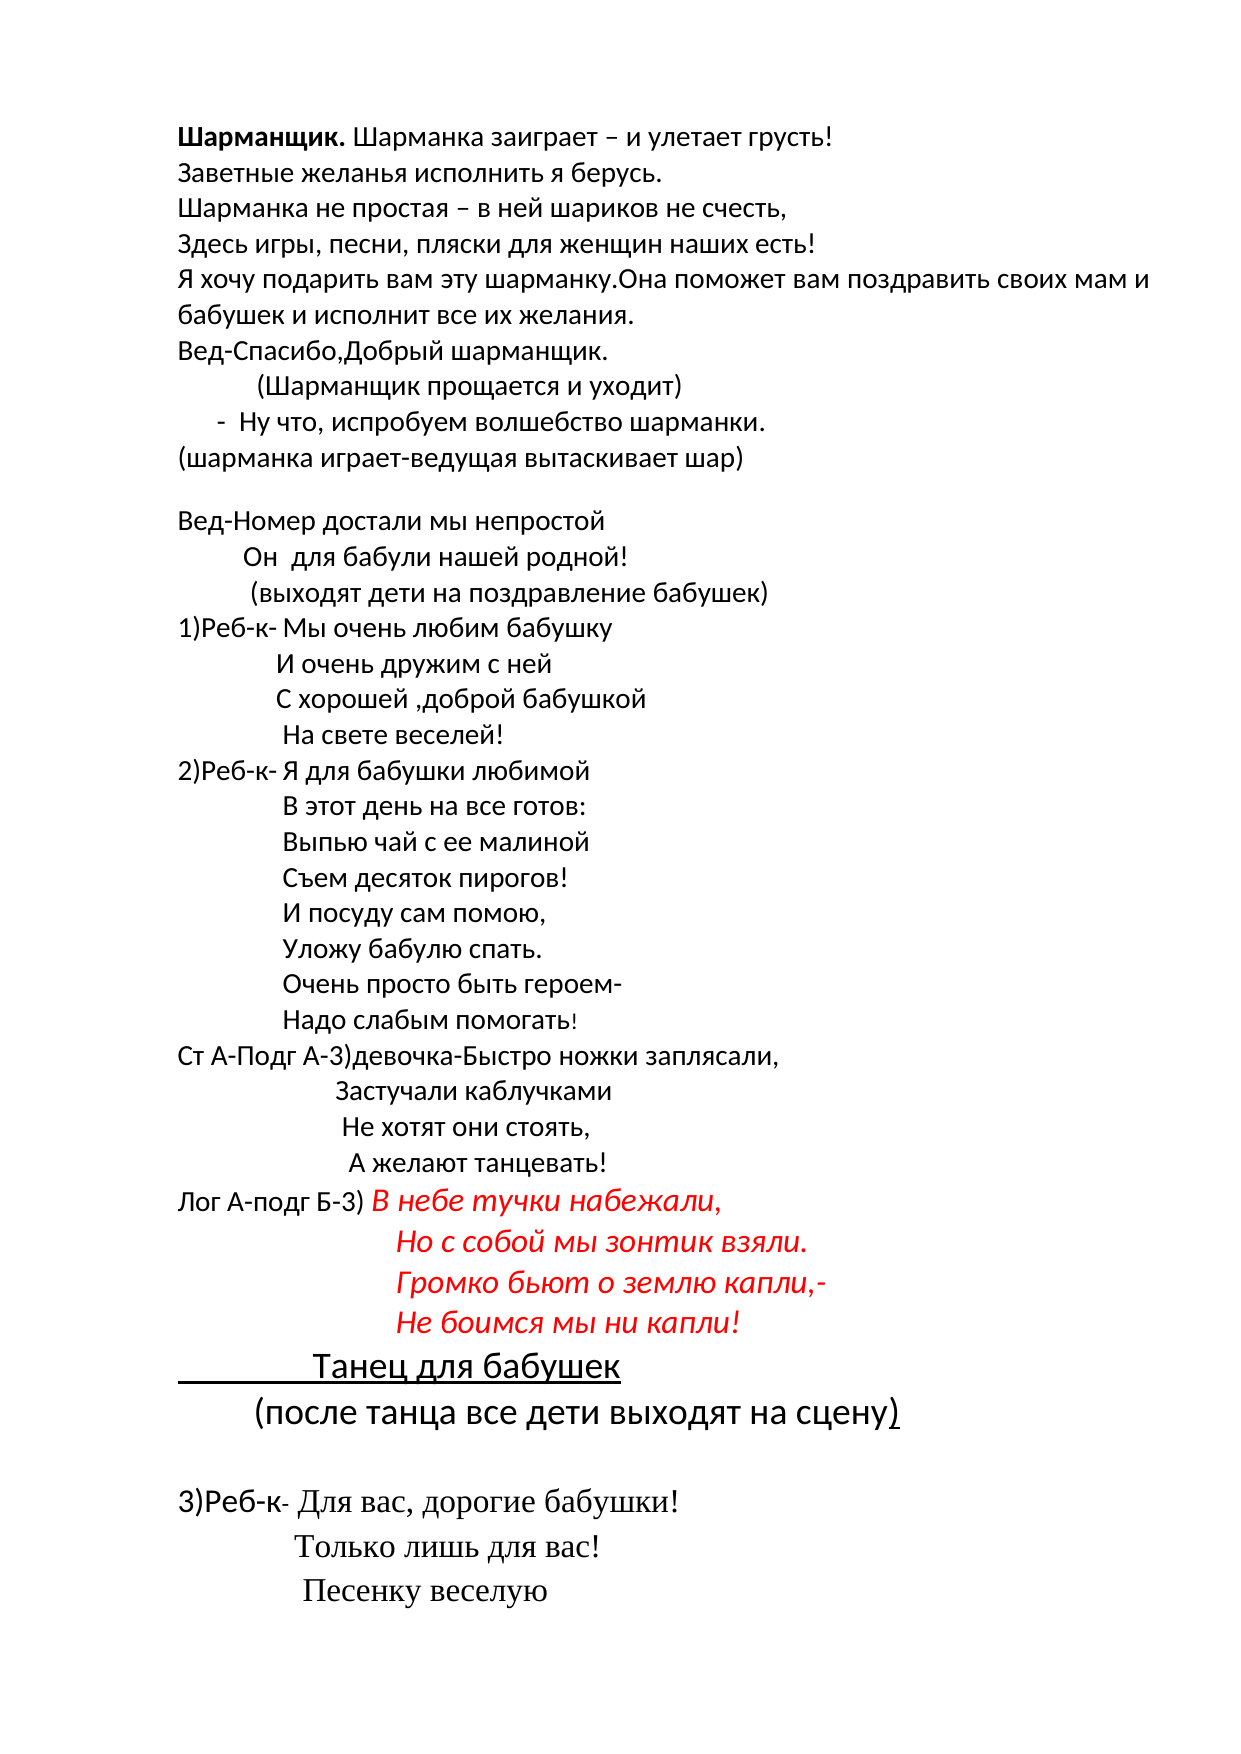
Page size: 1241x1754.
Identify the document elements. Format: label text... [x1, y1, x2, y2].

text - Ну что, испробуем волшебство шарманки. [177, 403, 1152, 439]
text Лог А-подг Б-3) В небе тучки набежали, [177, 1179, 1152, 1220]
text А желают танцевать! [177, 1144, 1152, 1179]
text 1)Реб-к- Мы очень любим бабушку [177, 609, 1152, 645]
text Шарманщик. Шарманка заиграет – и улетает грусть! [177, 118, 1152, 154]
text Съем десяток пирогов! [177, 859, 1152, 894]
text С хорошей ,доброй бабушкой [177, 681, 1152, 716]
text (Шарманщик прощается и уходит) [177, 367, 1152, 403]
text Но с собой мы зонтик взяли. [177, 1220, 1152, 1261]
text Надо слабым помогать! [177, 1001, 1152, 1037]
text И посуду сам помою, [177, 894, 1152, 930]
text Я хочу подарить вам эту шарманку.Она поможет вам поздравить своих мам и бабушек и исполнит все их желания. [177, 261, 1152, 332]
text Шарманка не простая – в ней шариков не счесть, [177, 189, 1152, 225]
text Уложу бабулю спать. [177, 930, 1152, 966]
text (шарманка играет-ведущая вытаскивает шар) [177, 439, 1152, 474]
text 2)Реб-к- Я для бабушки любимой [177, 752, 1152, 787]
text Здесь игры, песни, пляски для женщин наших есть! [177, 225, 1152, 261]
text Заветные желанья исполнить я берусь. [177, 154, 1152, 189]
text Выпью чай с ее малиной [177, 823, 1152, 859]
text На свете веселей! [177, 716, 1152, 752]
text Застучали каблучками [177, 1072, 1152, 1108]
text Он для бабули нашей родной! [177, 538, 1152, 574]
text 3)Реб-к- Для вас, дорогие бабушки! [177, 1480, 1152, 1520]
text Танец для бабушек [177, 1342, 1152, 1388]
text Только лишь для вас! Песенку веселую [177, 1526, 1152, 1609]
text Не боимся мы ни капли! [177, 1301, 1152, 1342]
text Не хотят они стоять, [177, 1108, 1152, 1144]
text (выходят дети на поздравление бабушек) [177, 574, 1152, 609]
text Вед-Номер достали мы непростой [177, 502, 1152, 538]
text Вед-Спасибо,Добрый шарманщик. [177, 332, 1152, 367]
text Громко бьют о землю капли,- [177, 1261, 1152, 1301]
text В этот день на все готов: [177, 787, 1152, 823]
text Очень просто быть героем- [177, 966, 1152, 1001]
text Ст А-Подг А-3)девочка-Быстро ножки заплясали, [177, 1037, 1152, 1072]
text (после танца все дети выходят на сцену) [177, 1388, 1152, 1434]
text И очень дружим с ней [177, 645, 1152, 681]
